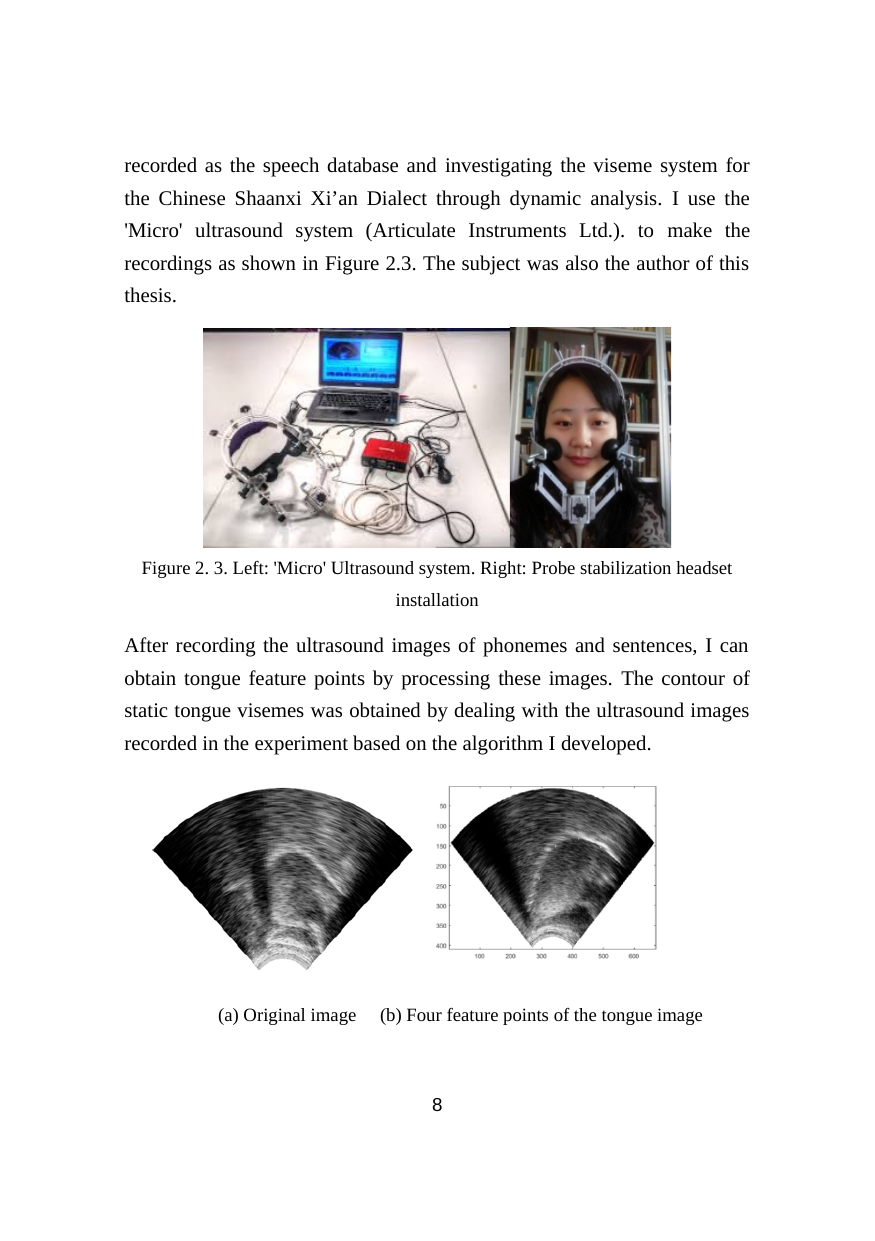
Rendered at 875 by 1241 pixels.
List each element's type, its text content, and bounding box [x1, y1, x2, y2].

picture [203, 327, 672, 548]
picture [149, 771, 681, 971]
text (a) Original image (b) Four feature points of the tongue image [124, 999, 750, 1031]
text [124, 149, 750, 311]
text Figure 2. 3. Left: 'Micro' Ultrasound system. Right: Probe stabilization headset installation [124, 551, 750, 616]
text After recording the ultrasound images of phonemes and sentences, I can obtain tongue feature points by processing these images. The contour of static tongue visemes was obtained by dealing with the ultrasound images recorded in the experiment based on the algorithm I developed. [124, 629, 750, 759]
